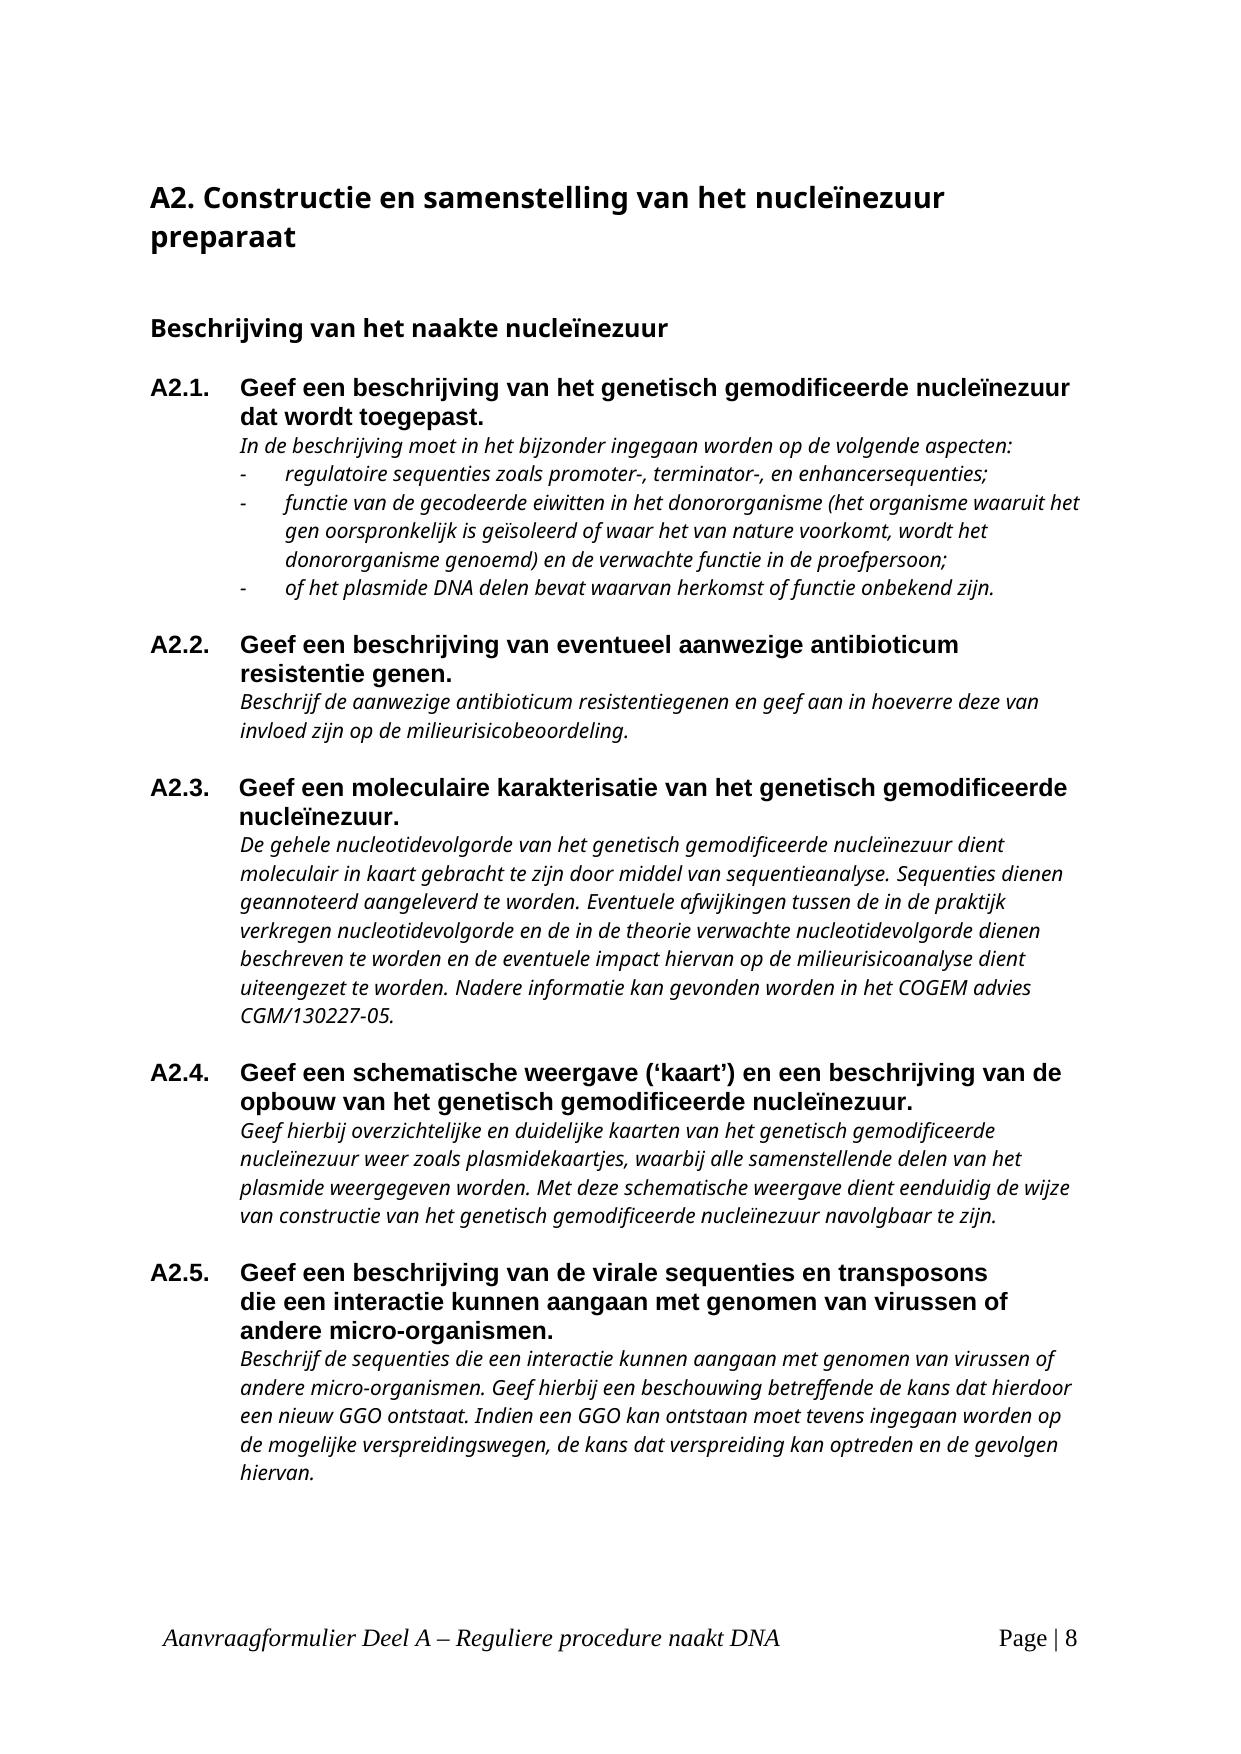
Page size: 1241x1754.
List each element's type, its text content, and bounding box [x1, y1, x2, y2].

text Beschrijf de sequenties die een interactie kunnen aangaan met genomen van virussen of andere micro-organismen. Geef hierbij een beschouwing betreffende de kans dat hierdoor een nieuw GGO ontstaat. Indien een GGO kan ontstaan moet tevens ingegaan worden op de mogelijke verspreidingswegen, de kans dat verspreiding kan optreden en de gevolgen hiervan. [150, 1344, 1090, 1487]
text Geef hierbij overzichtelijke en duidelijke kaarten van het genetisch gemodificeerde nucleïnezuur weer zoals plasmidekaartjes, waarbij alle samenstellende delen van het plasmide weergegeven worden. Met deze schematische weergave dient eenduidig de wijze van constructie van het genetisch gemodificeerde nucleïnezuur navolgbaar te zijn. [150, 1116, 1090, 1230]
text die een interactie kunnen aangaan met genomen van virussen of andere micro-organismen. [150, 1287, 1090, 1344]
text - regulatoire sequenties zoals promoter-, terminator-, en enhancersequenties; [150, 459, 1090, 488]
text A2.1. Geef een beschrijving van het genetisch gemodificeerde nucleïnezuur dat wordt toegepast. [150, 373, 1090, 431]
text In de beschrijving moet in het bijzonder ingegaan worden op de volgende aspecten: [150, 431, 1090, 459]
text Beschrijf de aanwezige antibioticum resistentiegenen en geef aan in hoeverre deze van invloed zijn op de milieurisicobeoordeling. [150, 687, 1090, 744]
subtitle Beschrijving van het naakte nucleïnezuur [150, 311, 1090, 345]
text A2.2. Geef een beschrijving van eventueel aanwezige antibioticum resistentie genen. [150, 630, 1090, 687]
text - of het plasmide DNA delen bevat waarvan herkomst of functie onbekend zijn. [150, 573, 1090, 602]
text A2.5. Geef een beschrijving van de virale sequenties en transposons [150, 1258, 1090, 1287]
text De gehele nucleotidevolgorde van het genetisch gemodificeerde nucleïnezuur dient moleculair in kaart gebracht te zijn door middel van sequentieanalyse. Sequenties dienen geannoteerd aangeleverd te worden. Eventuele afwijkingen tussen de in de praktijk verkregen nucleotidevolgorde en de in de theorie verwachte nucleotidevolgorde dienen beschreven te worden en de eventuele impact hiervan op de milieurisicoanalyse dient uiteengezet te worden. Nadere informatie kan gevonden worden in het COGEM advies CGM/130227-05. [150, 831, 1090, 1030]
text - functie van de gecodeerde eiwitten in het donororganisme (het organisme waaruit het gen oorspronkelijk is geïsoleerd of waar het van nature voorkomt, wordt het donororganisme genoemd) en de verwachte functie in de proefpersoon; [150, 488, 1090, 573]
text A2.3. Geef een moleculaire karakterisatie van het genetisch gemodificeerde nucleïnezuur. [150, 773, 1090, 831]
text A2.4. Geef een schematische weergave (‘kaart’) en een beschrijving van de opbouw van het genetisch gemodificeerde nucleïnezuur. [150, 1058, 1090, 1116]
subtitle A2. Constructie en samenstelling van het nucleïnezuur preparaat [150, 177, 1090, 256]
